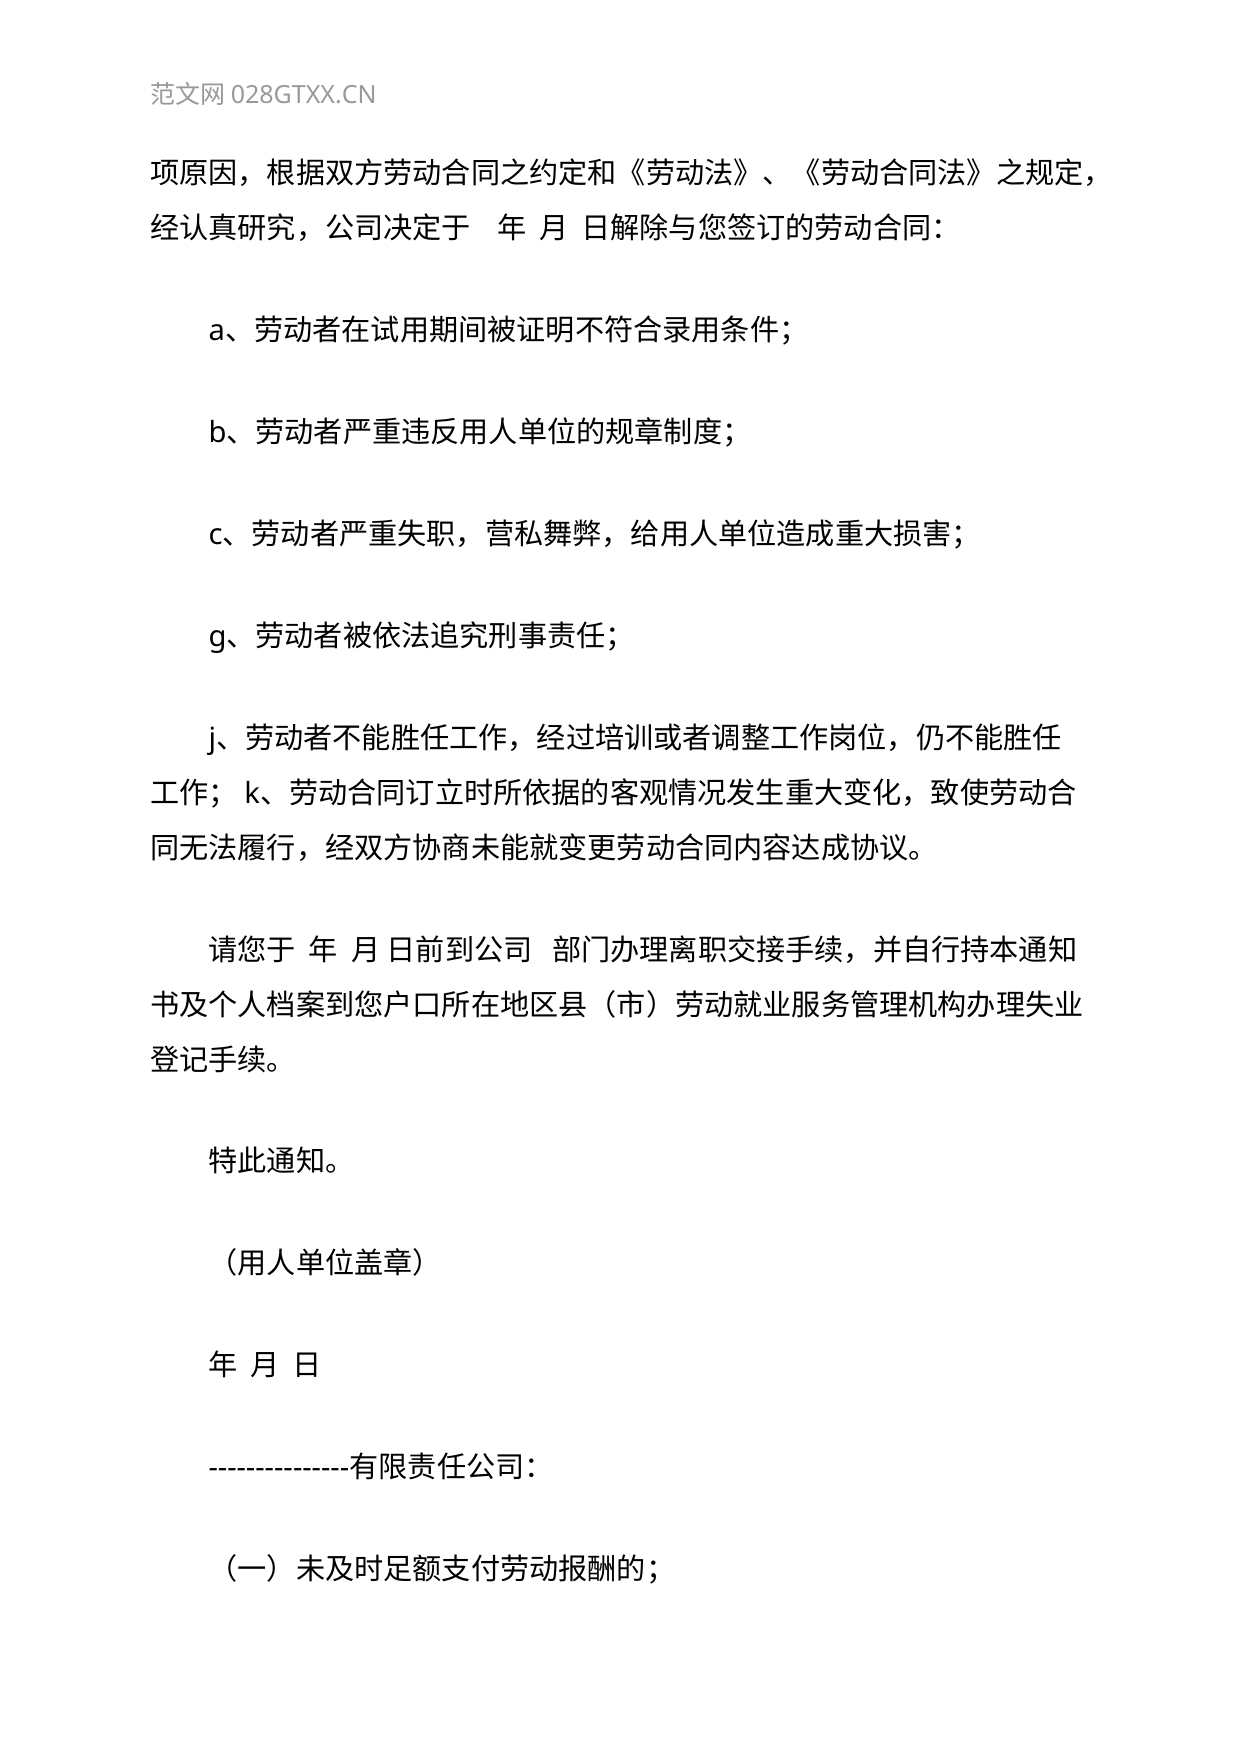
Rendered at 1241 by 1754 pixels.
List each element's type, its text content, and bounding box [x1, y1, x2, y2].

text g、劳动者被依法追究刑事责任； [150, 613, 1090, 655]
text （用人单位盖章） [150, 1240, 1090, 1282]
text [150, 150, 1090, 247]
text ---------------有限责任公司： [150, 1443, 1090, 1486]
text c、劳动者严重失职，营私舞弊，给用人单位造成重大损害； [150, 511, 1090, 553]
text （一）未及时足额支付劳动报酬的； [150, 1545, 1090, 1587]
text b、劳动者严重违反用人单位的规章制度； [150, 409, 1090, 451]
text j、劳动者不能胜任工作，经过培训或者调整工作岗位，仍不能胜任工作； k、劳动合同订立时所依据的客观情况发生重大变化，致使劳动合同无法履行，经双方协商未能就变更劳动合同内容达成协议。 [150, 714, 1090, 867]
text 年 月 日 [150, 1341, 1090, 1384]
text 请您于 年 月 日前到公司 部门办理离职交接手续，并自行持本通知书及个人档案到您户口所在地区县（市）劳动就业服务管理机构办理失业登记手续。 [150, 926, 1090, 1078]
text 特此通知。 [150, 1138, 1090, 1180]
text a、劳动者在试用期间被证明不符合录用条件； [150, 307, 1090, 349]
